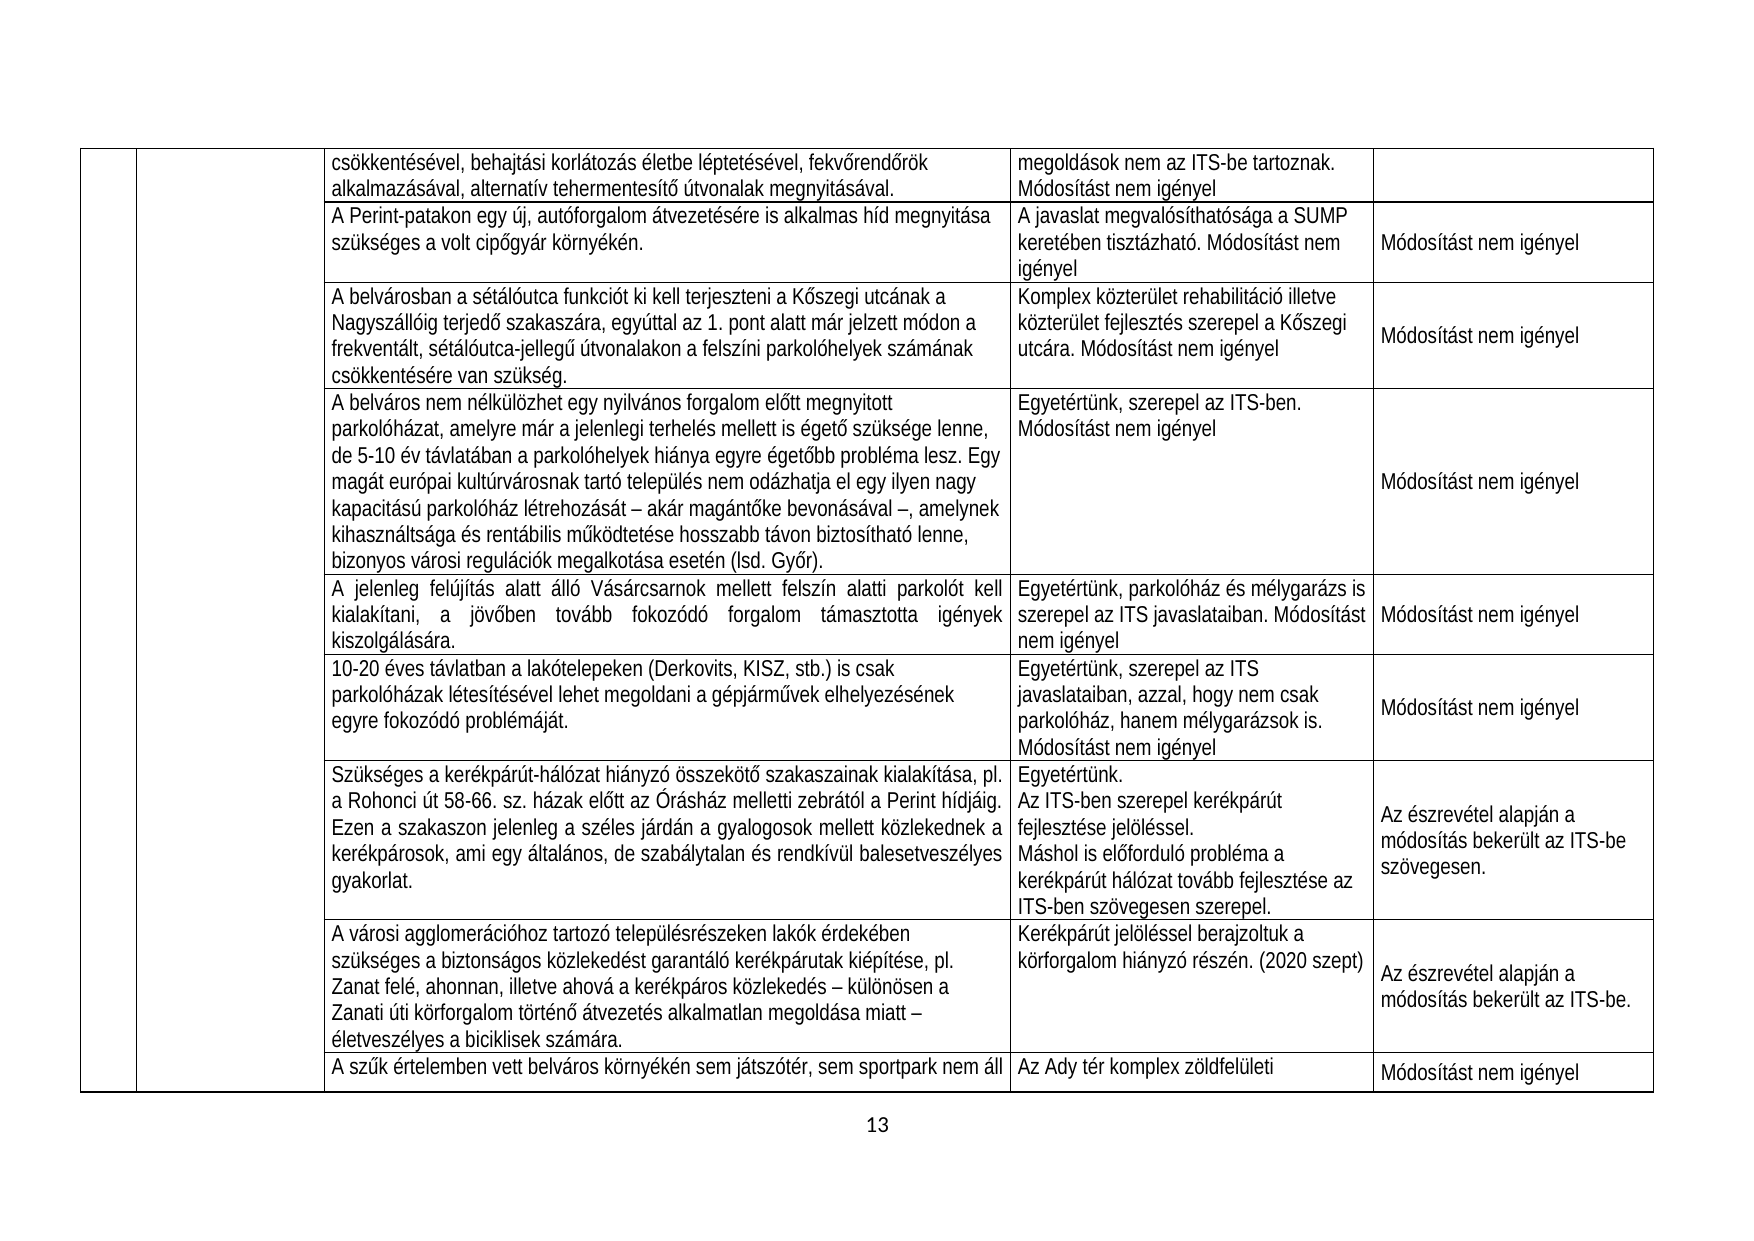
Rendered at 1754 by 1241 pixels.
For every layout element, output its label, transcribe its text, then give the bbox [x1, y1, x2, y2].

table_cell Az észrevétel alapján a módosítás bekerült az ITS-be. [1374, 920, 1653, 1052]
table_cell 10-20 éves távlatban a lakótelepeken (Derkovits, KISZ, stb.) is csak parkolóházak létesítésével lehet megoldani a gépjárművek elhelyezésének egyre fokozódó problémáját. [325, 655, 1010, 760]
table_cell Egyetértünk, parkolóház és mélygarázs is szerepel az ITS javaslataiban. Módosítást nem igényel [1011, 575, 1373, 654]
table_cell A javaslat megvalósíthatósága a SUMP keretében tisztázható. Módosítást nem igényel [1011, 203, 1373, 282]
table_cell A városi agglomerációhoz tartozó településrészeken lakók érdekében szükséges a biztonságos közlekedést garantáló kerékpárutak kiépítése, pl. Zanat felé, ahonnan, illetve ahová a kerékpáros közlekedés – különösen a Zanati úti körforgalom történő átvezetés alkalmatlan megoldása miatt – életveszélyes a biciklisek számára. [325, 920, 1010, 1052]
table_cell Egyetértünk, szerepel az ITS-ben. Módosítást nem igényel [1011, 389, 1373, 573]
table_cell Egyetértünk, szerepel az ITS javaslataiban, azzal, hogy nem csak parkolóház, hanem mélygarázsok is. Módosítást nem igényel [1011, 655, 1373, 760]
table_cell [1011, 149, 1373, 201]
table_cell Módosítást nem igényel [1374, 389, 1653, 573]
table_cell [1374, 1053, 1653, 1091]
table_cell A jelenleg felújítás alatt álló Vásárcsarnok mellett felszín alatti parkolót kell kialakítani, a jövőben tovább fokozódó forgalom támasztotta igények kiszolgálására. [325, 575, 1010, 654]
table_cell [1374, 149, 1653, 201]
table_cell Módosítást nem igényel [1374, 655, 1653, 760]
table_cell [325, 1053, 1010, 1091]
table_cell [325, 149, 1010, 201]
table_cell Módosítást nem igényel [1374, 575, 1653, 654]
table_cell Módosítást nem igényel [1374, 203, 1653, 282]
table_cell Módosítást nem igényel [1374, 283, 1653, 388]
table_cell Szükséges a kerékpárút-hálózat hiányzó összekötő szakaszainak kialakítása, pl. a Rohonci út 58-66. sz. házak előtt az Órásház melletti zebrától a Perint hídjáig. Ezen a szakaszon jelenleg a széles járdán a gyalogosok mellett közlekednek a kerékpárosok, ami egy általános, de szabálytalan és rendkívül balesetveszélyes gyakorlat. [325, 761, 1010, 919]
table_cell Egyetértünk. Az ITS-ben szerepel kerékpárút fejlesztése jelöléssel. Máshol is előforduló probléma a kerékpárút hálózat tovább fejlesztése az ITS-ben szövegesen szerepel. [1011, 761, 1373, 919]
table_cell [1011, 1053, 1373, 1091]
table_cell Az észrevétel alapján a módosítás bekerült az ITS-be szövegesen. [1374, 761, 1653, 919]
table_cell A belvárosban a sétálóutca funkciót ki kell terjeszteni a Kőszegi utcának a Nagyszállóig terjedő szakaszára, egyúttal az 1. pont alatt már jelzett módon a frekventált, sétálóutca-jellegű útvonalakon a felszíni parkolóhelyek számának csökkentésére van szükség. [325, 283, 1010, 388]
table_cell A belváros nem nélkülözhet egy nyilvános forgalom előtt megnyitott parkolóházat, amelyre már a jelenlegi terhelés mellett is égető szüksége lenne, de 5-10 év távlatában a parkolóhelyek hiánya egyre égetőbb probléma lesz. Egy magát európai kultúrvárosnak tartó település nem odázhatja el egy ilyen nagy kapacitású parkolóház létrehozását – akár magántőke bevonásával –, amelynek kihasználtsága és rentábilis működtetése hosszabb távon biztosítható lenne, bizonyos városi regulációk megalkotása esetén (lsd. Győr). [325, 389, 1010, 573]
table_cell Komplex közterület rehabilitáció illetve közterület fejlesztés szerepel a Kőszegi utcára. Módosítást nem igényel [1011, 283, 1373, 388]
table_cell Kerékpárút jelöléssel berajzoltuk a körforgalom hiányzó részén. (2020 szept) [1011, 920, 1373, 1052]
table_cell A Perint-patakon egy új, autóforgalom átvezetésére is alkalmas híd megnyitása szükséges a volt cipőgyár környékén. [325, 203, 1010, 282]
